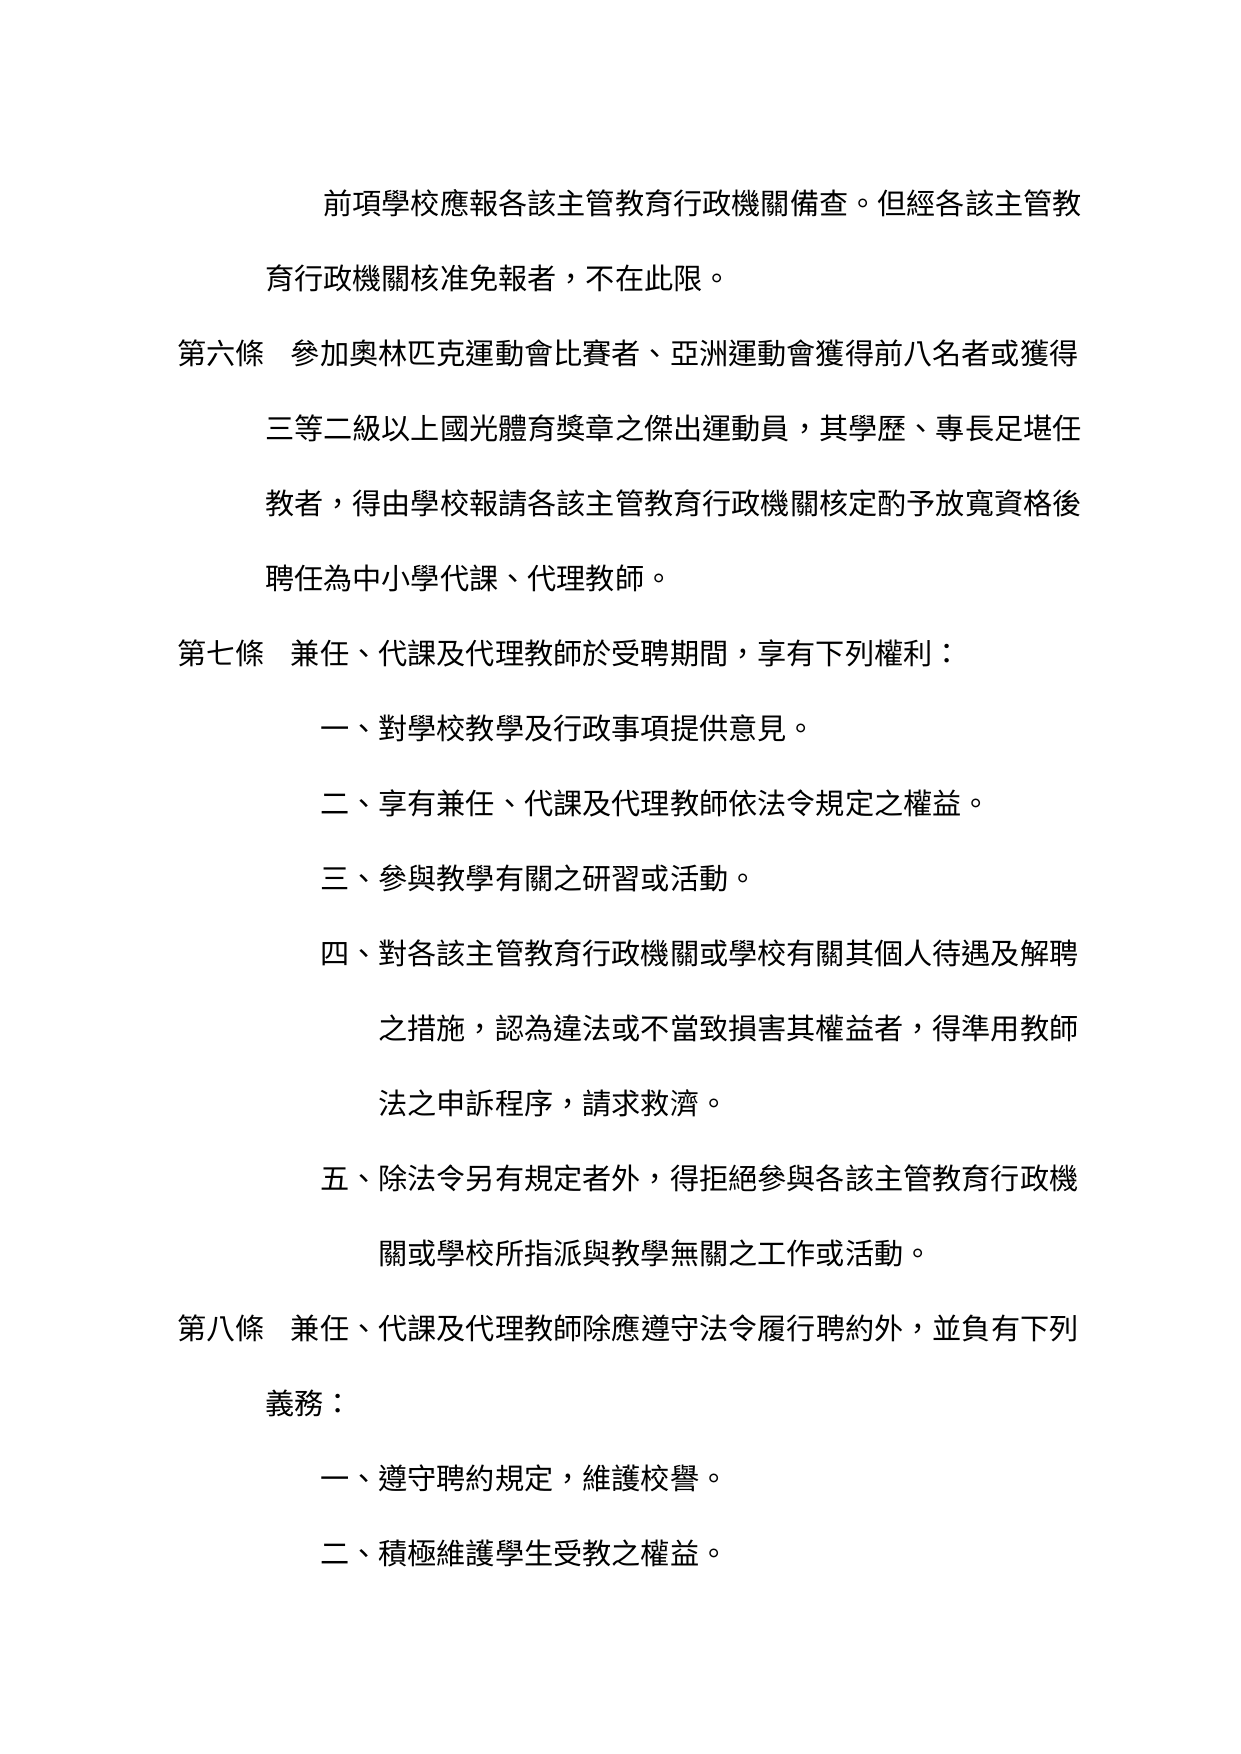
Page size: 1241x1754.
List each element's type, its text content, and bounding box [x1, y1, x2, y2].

text 二、享有兼任、代課及代理教師依法令規定之權益。 [320, 764, 1092, 839]
text 前項學校應報各該主管教育行政機關備查。但經各該主管教育行政機關核准免報者，不在此限。 [265, 164, 1092, 314]
text 一、遵守聘約規定，維護校譽。 [320, 1439, 1092, 1514]
text 二、積極維護學生受教之權益。 [320, 1514, 1092, 1589]
text 第六條 參加奧林匹克運動會比賽者、亞洲運動會獲得前八名者或獲得三等二級以上國光體育獎章之傑出運動員，其學歷、專長足堪任教者，得由學校報請各該主管教育行政機關核定酌予放寬資格後聘任為中小學代課、代理教師。 [177, 314, 1092, 614]
text 五、除法令另有規定者外，得拒絕參與各該主管教育行政機關或學校所指派與教學無關之工作或活動。 [320, 1139, 1092, 1289]
text 四、對各該主管教育行政機關或學校有關其個人待遇及解聘之措施，認為違法或不當致損害其權益者，得準用教師法之申訴程序，請求救濟。 [320, 914, 1092, 1139]
text 一、對學校教學及行政事項提供意見。 [320, 689, 1092, 764]
text 三、參與教學有關之研習或活動。 [320, 839, 1092, 914]
text 第八條 兼任、代課及代理教師除應遵守法令履行聘約外，並負有下列義務： [177, 1289, 1092, 1439]
text 第七條 兼任、代課及代理教師於受聘期間，享有下列權利： [177, 614, 1092, 689]
